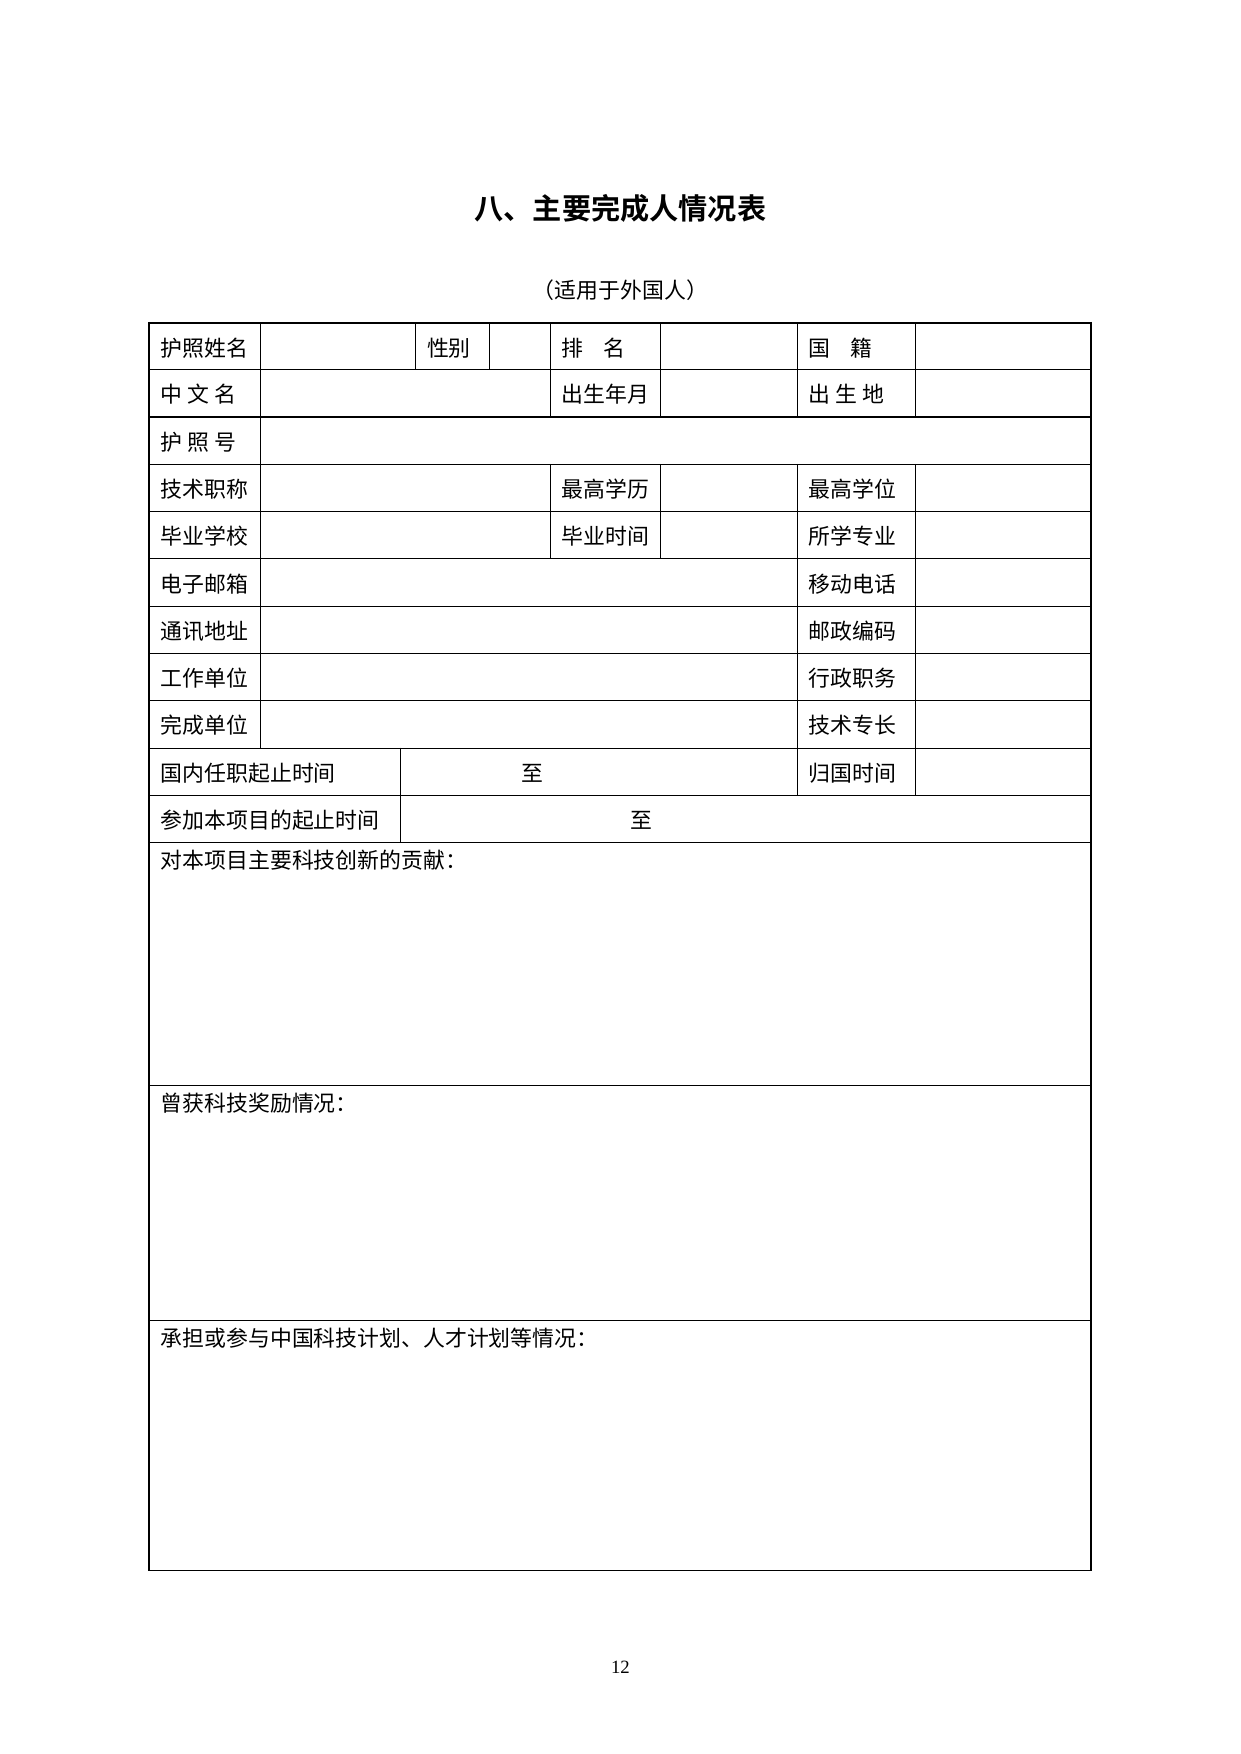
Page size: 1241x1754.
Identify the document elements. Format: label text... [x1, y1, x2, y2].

table_cell 技术职称 [150, 465, 260, 511]
table_cell 护 照 号 [150, 418, 260, 464]
table_cell [916, 749, 1090, 795]
table_cell 行政职务 [798, 654, 915, 700]
table_header 护照姓名 [150, 324, 260, 369]
table_cell [261, 512, 550, 558]
table_cell [916, 654, 1090, 700]
table_cell [261, 654, 797, 700]
text （适用于外国人） [148, 273, 1092, 306]
table_cell 所学专业 [798, 512, 915, 558]
table_cell [661, 465, 797, 511]
table_header 排 名 [551, 324, 660, 369]
table_cell 最高学历 [551, 465, 660, 511]
table_cell [916, 701, 1090, 747]
table_header 国 籍 [798, 324, 915, 369]
table_cell 最高学位 [798, 465, 915, 511]
table_cell [916, 512, 1090, 558]
table_cell [261, 701, 797, 747]
table_cell [261, 607, 797, 653]
table_cell 中 文 名 [150, 370, 260, 416]
table_cell [916, 370, 1090, 416]
table_cell 毕业学校 [150, 512, 260, 558]
table_cell 至 [401, 749, 797, 795]
table_header [490, 324, 550, 369]
table_cell 移动电话 [798, 559, 915, 606]
table_cell 电子邮箱 [150, 559, 260, 606]
table_cell 出生年月 [551, 370, 660, 416]
table_cell [261, 465, 550, 511]
table_cell [661, 370, 797, 416]
table_cell 参加本项目的起止时间 [150, 796, 400, 842]
table_cell 承担或参与中国科技计划、人才计划等情况： [150, 1321, 1090, 1570]
table_header [661, 324, 797, 369]
table_cell 曾获科技奖励情况： [150, 1086, 1090, 1320]
table_cell [916, 559, 1090, 606]
table_cell [916, 607, 1090, 653]
table_cell 出 生 地 [798, 370, 915, 416]
table_cell [261, 559, 797, 606]
table_cell 技术专长 [798, 701, 915, 747]
table_cell 对本项目主要科技创新的贡献： [150, 843, 1090, 1085]
table_cell 邮政编码 [798, 607, 915, 653]
subtitle 八、主要完成人情况表 [148, 174, 1092, 239]
table_cell [261, 418, 1090, 464]
table_header [916, 324, 1090, 369]
table_cell 完成单位 [150, 701, 260, 747]
table_cell 归国时间 [798, 749, 915, 795]
table_cell 通讯地址 [150, 607, 260, 653]
table_cell [916, 465, 1090, 511]
table_cell 国内任职起止时间 [150, 749, 400, 795]
table_cell 至 [401, 796, 1090, 842]
table_cell 毕业时间 [551, 512, 660, 558]
table_cell [261, 370, 550, 416]
table_cell 工作单位 [150, 654, 260, 700]
table_cell [661, 512, 797, 558]
table_header [261, 324, 415, 369]
table_header 性别 [416, 324, 489, 369]
